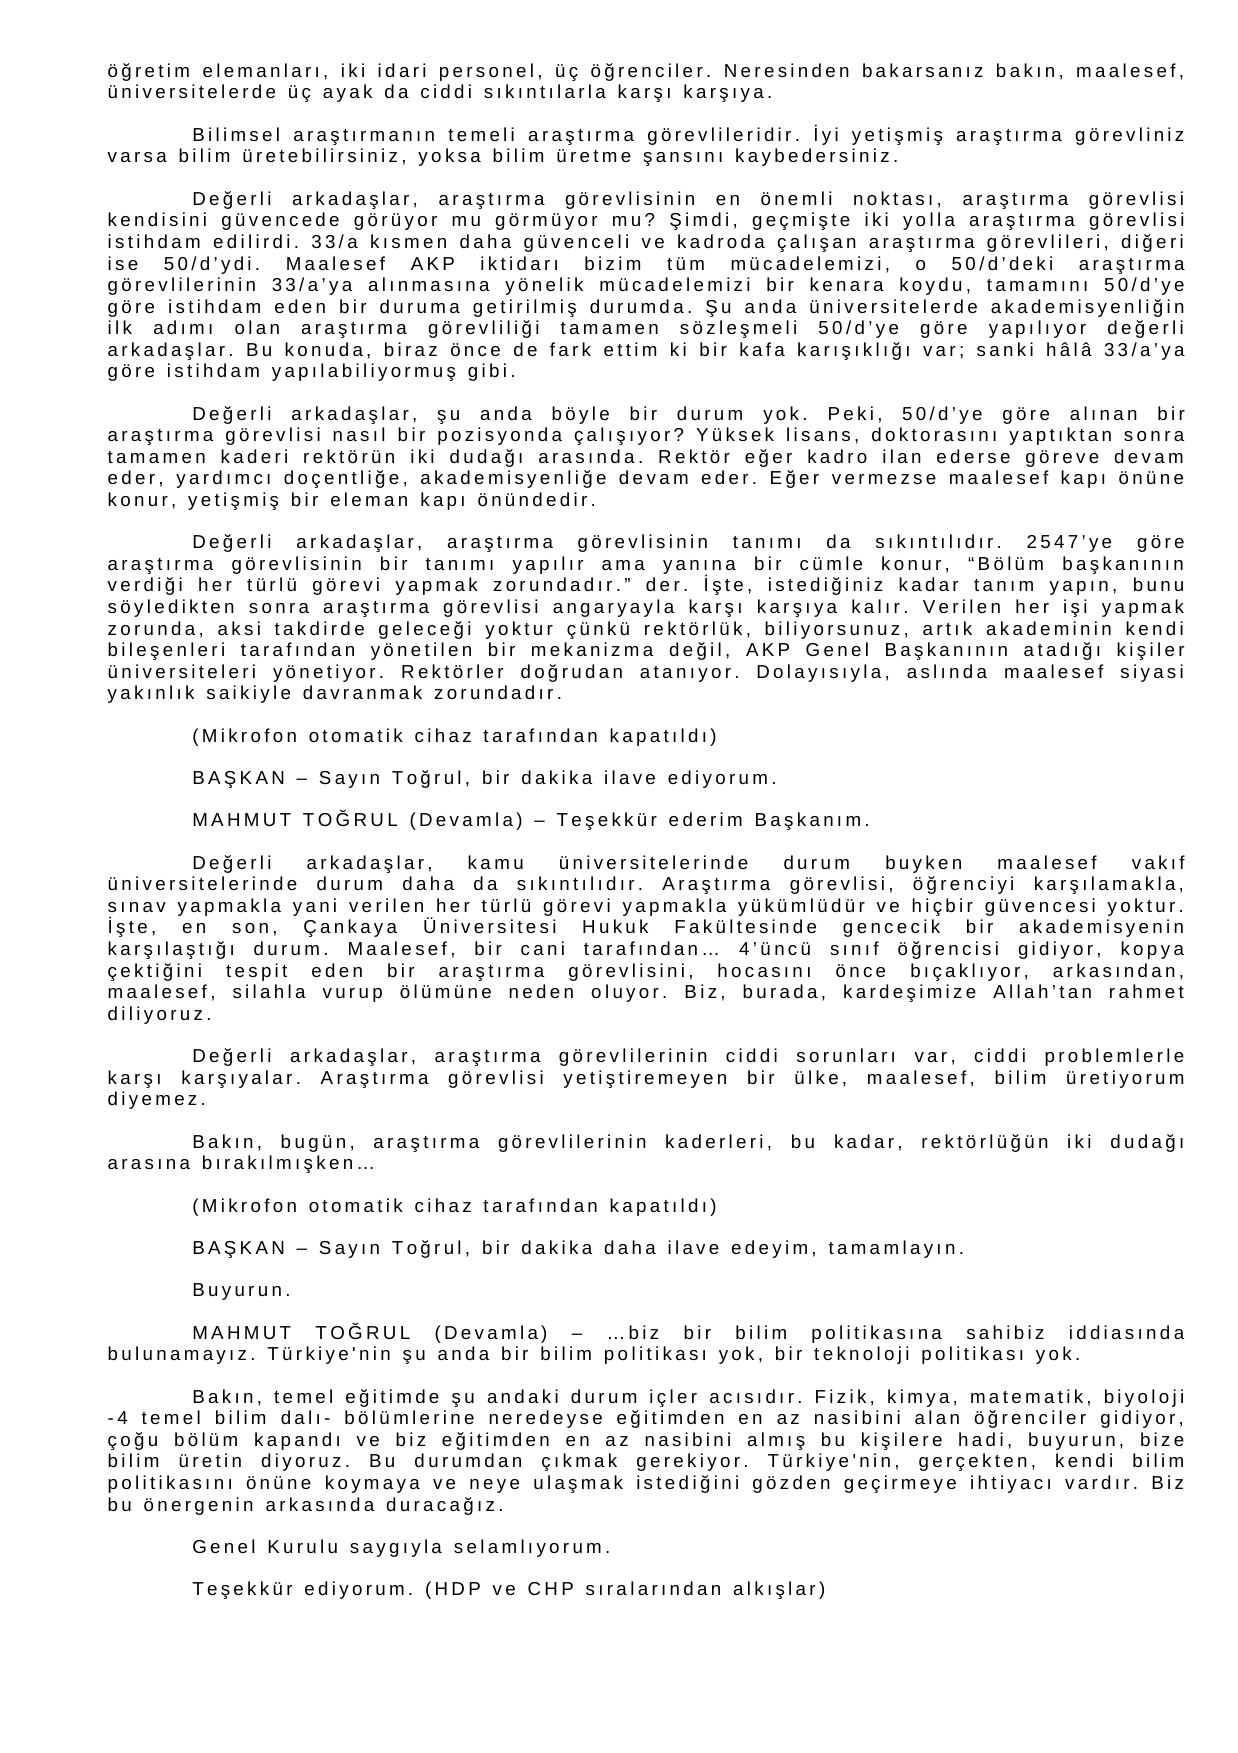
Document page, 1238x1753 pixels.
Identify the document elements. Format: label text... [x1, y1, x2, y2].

text Buyurun. [107, 1279, 1186, 1301]
text (Mikrofon otomatik cihaz tarafından kapatıldı) [107, 1194, 1186, 1216]
text BAŞKAN – Sayın Toğrul, bir dakika ilave ediyorum. [107, 767, 1186, 788]
text BAŞKAN – Sayın Toğrul, bir dakika daha ilave edeyim, tamamlayın. [107, 1237, 1186, 1258]
text Bakın, bugün, araştırma görevlilerinin kaderleri, bu kadar, rektörlüğün iki dudağı arasına bırakılmışken… [107, 1131, 1186, 1174]
text Değerli arkadaşlar, araştırma görevlilerinin ciddi sorunları var, ciddi problemlerle karşı karşıyalar. Araştırma görevlisi yetiştiremeyen bir ülke, maalesef, bilim üretiyorum diyemez. [107, 1045, 1186, 1110]
text Bakın, temel eğitimde şu andaki durum içler acısıdır. Fizik, kimya, matematik, biyoloji -4 temel bilim dalı- bölümlerine neredeyse eğitimden en az nasibini alan öğrenciler gidiyor, çoğu bölüm kapandı ve biz eğitimden en az nasibini almış bu kişilere hadi, buyurun, bize bilim üretin diyoruz. Bu durumdan çıkmak gerekiyor. Türkiye'nin, gerçekten, kendi bilim politikasını önüne koymaya ve neye ulaşmak istediğini gözden geçirmeye ihtiyacı vardır. Biz bu önergenin arkasında duracağız. [107, 1386, 1186, 1515]
text Teşekkür ediyorum. (HDP ve CHP sıralarından alkışlar) [107, 1578, 1186, 1600]
text MAHMUT TOĞRUL (Devamla) – …biz bir bilim politikasına sahibiz iddiasında bulunamayız. Türkiye'nin şu anda bir bilim politikası yok, bir teknoloji politikası yok. [107, 1322, 1186, 1365]
text Değerli arkadaşlar, araştırma görevlisinin tanımı da sıkıntılıdır. 2547’ye göre araştırma görevlisinin bir tanımı yapılır ama yanına bir cümle konur, “Bölüm başkanının verdiği her türlü görevi yapmak zorundadır.” der. İşte, istediğiniz kadar tanım yapın, bunu söyledikten sonra araştırma görevlisi angaryayla karşı karşıya kalır. Verilen her işi yapmak zorunda, aksi takdirde geleceği yoktur çünkü rektörlük, biliyorsunuz, artık akademinin kendi bileşenleri tarafından yönetilen bir mekanizma değil, AKP Genel Başkanının atadığı kişiler üniversiteleri yönetiyor. Rektörler doğrudan atanıyor. Dolayısıyla, aslında maalesef siyasi yakınlık saikiyle davranmak zorundadır. [107, 531, 1186, 704]
text Genel Kurulu saygıyla selamlıyorum. [107, 1536, 1186, 1557]
text Bilimsel araştırmanın temeli araştırma görevlileridir. İyi yetişmiş araştırma görevliniz varsa bilim üretebilirsiniz, yoksa bilim üretme şansını kaybedersiniz. [107, 124, 1186, 167]
text MAHMUT TOĞRUL (Devamla) – Teşekkür ederim Başkanım. [107, 809, 1186, 831]
text (Mikrofon otomatik cihaz tarafından kapatıldı) [107, 724, 1186, 746]
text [107, 60, 1186, 103]
text Değerli arkadaşlar, kamu üniversitelerinde durum buyken maalesef vakıf üniversitelerinde durum daha da sıkıntılıdır. Araştırma görevlisi, öğrenciyi karşılamakla, sınav yapmakla yani verilen her türlü görevi yapmakla yükümlüdür ve hiçbir güvencesi yoktur. İşte, en son, Çankaya Üniversitesi Hukuk Fakültesinde gencecik bir akademisyenin karşılaştığı durum. Maalesef, bir cani tarafından… 4’üncü sınıf öğrencisi gidiyor, kopya çektiğini tespit eden bir araştırma görevlisini, hocasını önce bıçaklıyor, arkasından, maalesef, silahla vurup ölümüne neden oluyor. Biz, burada, kardeşimize Allah’tan rahmet diliyoruz. [107, 852, 1186, 1024]
text Değerli arkadaşlar, araştırma görevlisinin en önemli noktası, araştırma görevlisi kendisini güvencede görüyor mu görmüyor mu? Şimdi, geçmişte iki yolla araştırma görevlisi istihdam edilirdi. 33/a kısmen daha güvenceli ve kadroda çalışan araştırma görevlileri, diğeri ise 50/d’ydi. Maalesef AKP iktidarı bizim tüm mücadelemizi, o 50/d’deki araştırma görevlilerinin 33/a’ya alınmasına yönelik mücadelemizi bir kenara koydu, tamamını 50/d’ye göre istihdam eden bir duruma getirilmiş durumda. Şu anda üniversitelerde akademisyenliğin ilk adımı olan araştırma görevliliği tamamen sözleşmeli 50/d’ye göre yapılıyor değerli arkadaşlar. Bu konuda, biraz önce de fark ettim ki bir kafa karışıklığı var; sanki hâlâ 33/a’ya göre istihdam yapılabiliyormuş gibi. [107, 188, 1186, 382]
text Değerli arkadaşlar, şu anda böyle bir durum yok. Peki, 50/d’ye göre alınan bir araştırma görevlisi nasıl bir pozisyonda çalışıyor? Yüksek lisans, doktorasını yaptıktan sonra tamamen kaderi rektörün iki dudağı arasında. Rektör eğer kadro ilan ederse göreve devam eder, yardımcı doçentliğe, akademisyenliğe devam eder. Eğer vermezse maalesef kapı önüne konur, yetişmiş bir eleman kapı önündedir. [107, 402, 1186, 510]
